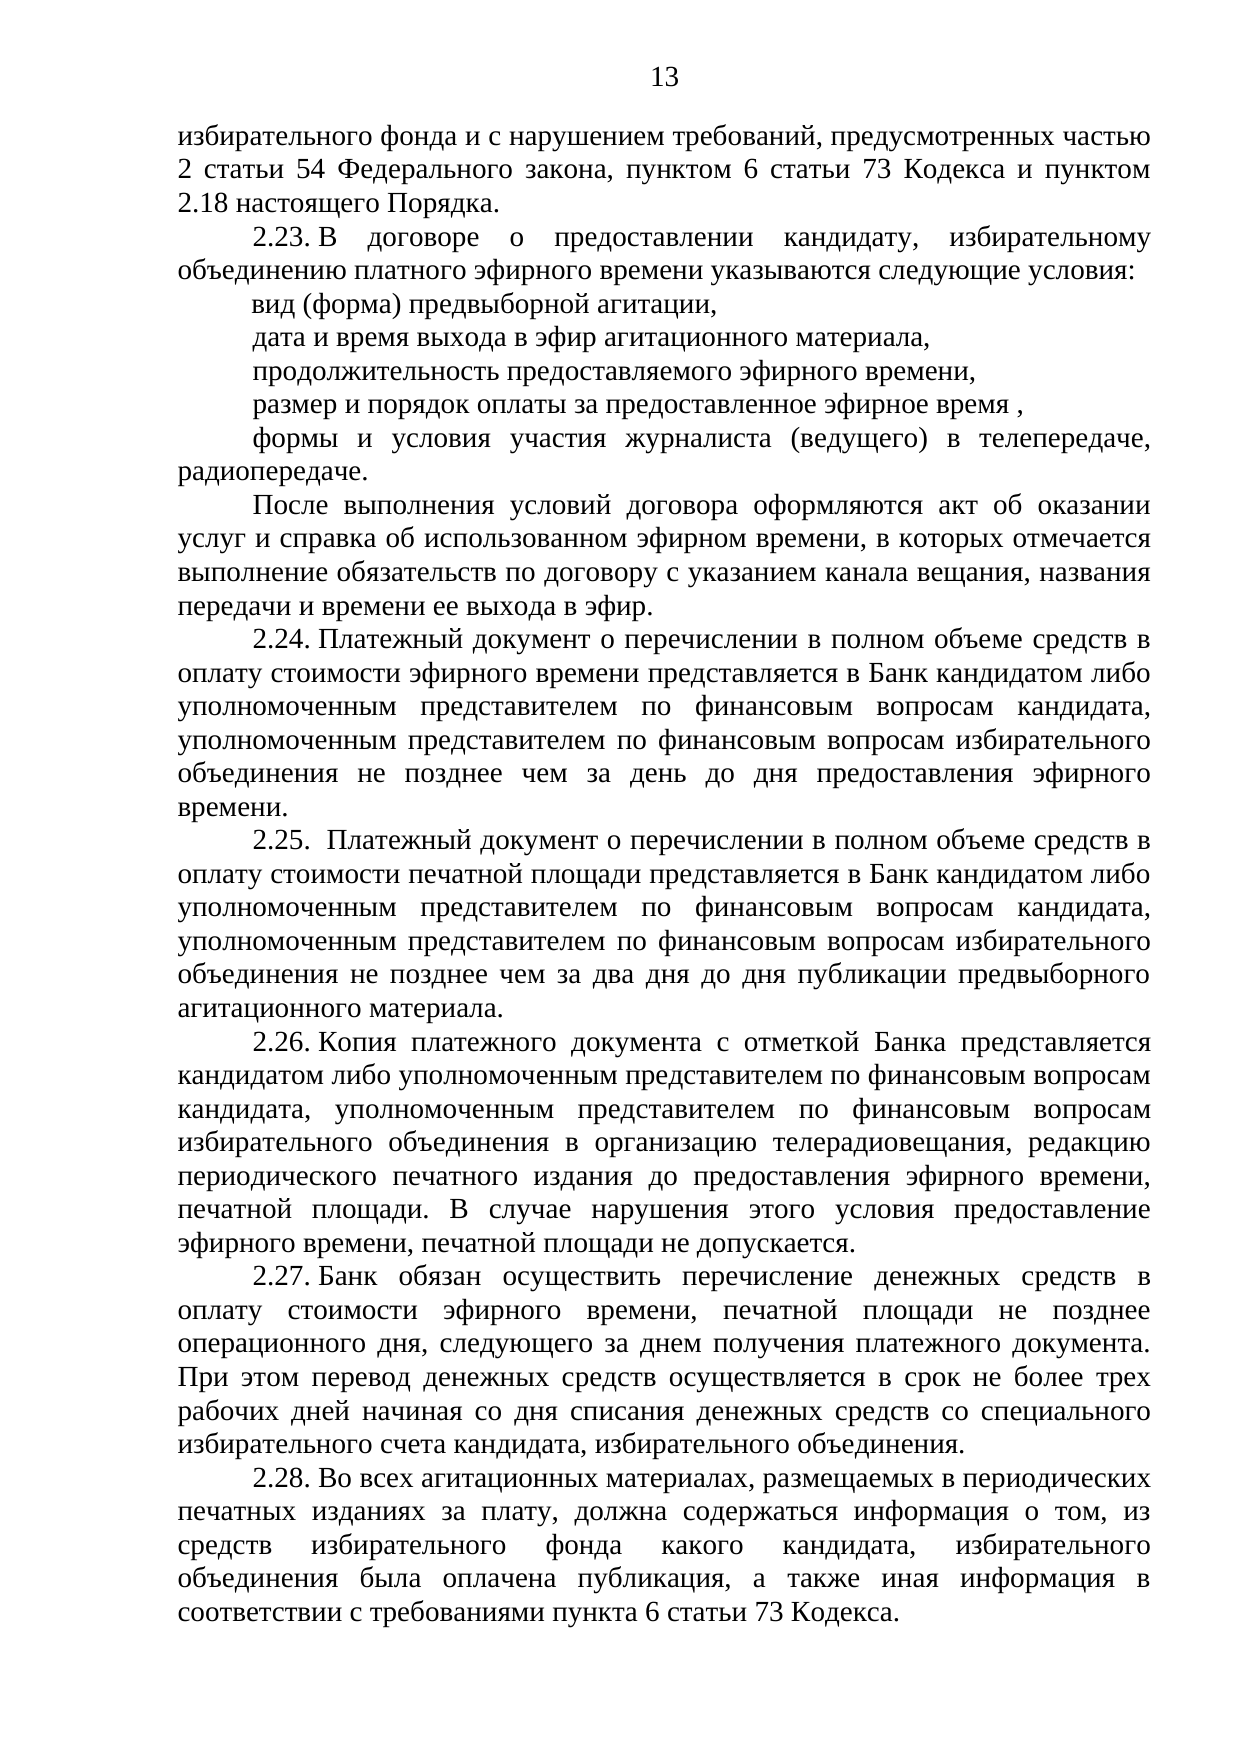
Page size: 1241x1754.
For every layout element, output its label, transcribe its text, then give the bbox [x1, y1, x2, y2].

text 2.23. В договоре о предоставлении кандидату, избирательному объединению платного эфирного времени указываются следующие условия: [177, 219, 1152, 286]
text дата и время выхода в эфир агитационного материала, [177, 319, 1152, 353]
text 2.24. Платежный документ о перечислении в полном объеме средств в оплату стоимости эфирного времени представляется в Банк кандидатом либо уполномоченным представителем по финансовым вопросам кандидата, уполномоченным представителем по финансовым вопросам избирательного объединения не позднее чем за день до дня предоставления эфирного времени. [177, 621, 1152, 822]
text 2.28. Во всех агитационных материалах, размещаемых в периодических печатных изданиях за плату, должна содержаться информация о том, из средств избирательного фонда какого кандидата, избирательного объединения была оплачена публикация, а также иная информация в соответствии с требованиями пункта 6 статьи 73 Кодекса. [177, 1460, 1152, 1627]
text продолжительность предоставляемого эфирного времени, [177, 353, 1152, 386]
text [177, 118, 1152, 219]
text размер и порядок оплаты за предоставленное эфирное время , [177, 386, 1152, 420]
text 2.25. Платежный документ о перечислении в полном объеме средств в оплату стоимости печатной площади представляется в Банк кандидатом либо уполномоченным представителем по финансовым вопросам кандидата, уполномоченным представителем по финансовым вопросам избирательного объединения не позднее чем за два дня до дня публикации предвыборного агитационного материала. [177, 822, 1152, 1024]
text формы и условия участия журналиста (ведущего) в телепередаче, радиопередаче. [177, 420, 1152, 487]
text 2.27. Банк обязан осуществить перечисление денежных средств в оплату стоимости эфирного времени, печатной площади не позднее операционного дня, следующего за днем получения платежного документа. При этом перевод денежных средств осуществляется в срок не более трех рабочих дней начиная со дня списания денежных средств со специального избирательного счета кандидата, избирательного объединения. [177, 1258, 1152, 1460]
text 2.26. Копия платежного документа с отметкой Банка представляется кандидатом либо уполномоченным представителем по финансовым вопросам кандидата, уполномоченным представителем по финансовым вопросам избирательного объединения в организацию телерадиовещания, редакцию периодического печатного издания до предоставления эфирного времени, печатной площади. В случае нарушения этого условия предоставление эфирного времени, печатной площади не допускается. [177, 1024, 1152, 1258]
text вид (форма) предвыборной агитации, [177, 286, 1152, 319]
text После выполнения условий договора оформляются акт об оказании услуг и справка об использованном эфирном времени, в которых отмечается выполнение обязательств по договору с указанием канала вещания, названия передачи и времени ее выхода в эфир. [177, 487, 1152, 621]
